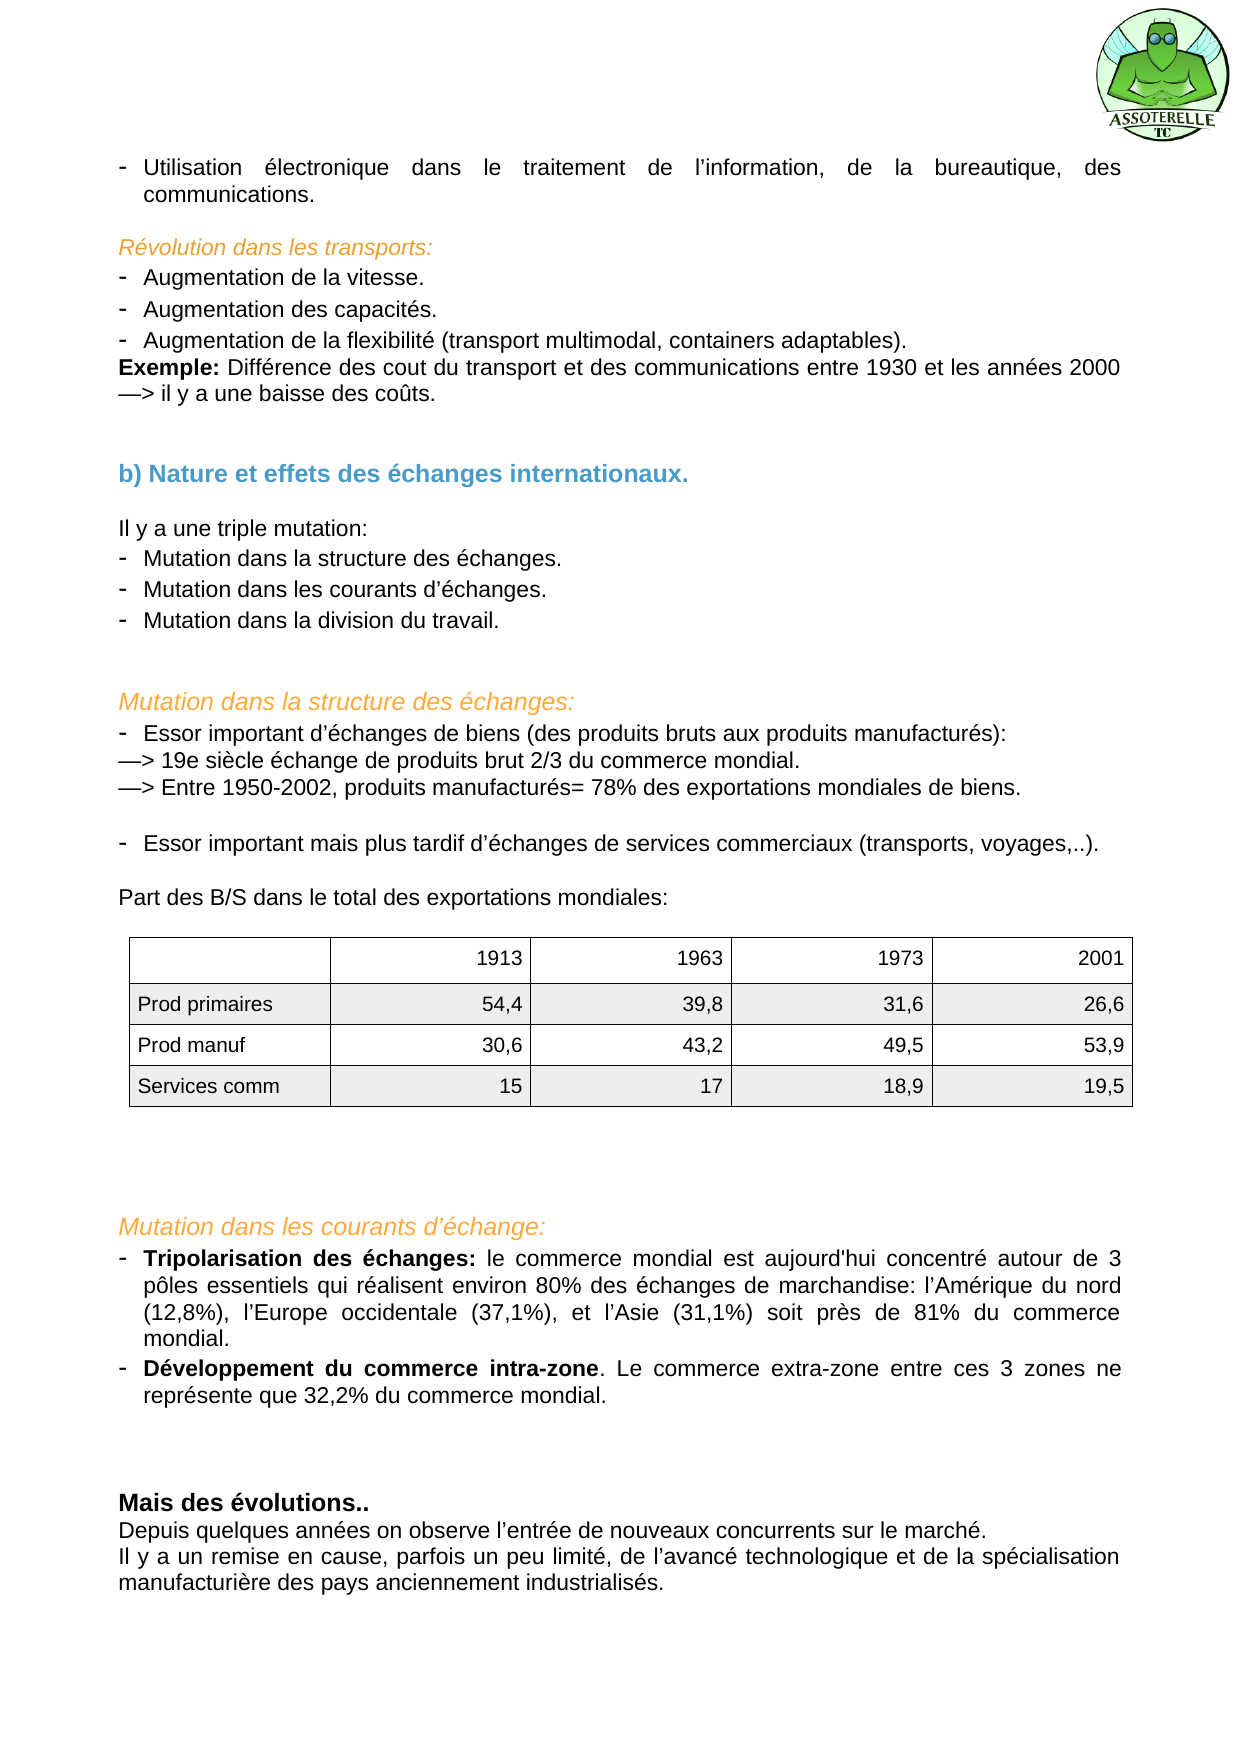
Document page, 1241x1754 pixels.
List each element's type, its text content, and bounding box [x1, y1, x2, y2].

table_cell 19,5 [933, 1066, 1132, 1106]
text —> 19e siècle échange de produits brut 2/3 du commerce mondial. [118, 747, 1122, 774]
list Essor important mais plus tardif d’échanges de services commerciaux (transports, voyages,..). [118, 826, 1122, 858]
table_header 1963 [531, 938, 731, 983]
list Développement du commerce intra-zone. Le commerce extra-zone entre ces 3 zones ne représente que 32,2% du commerce mondial. [118, 1351, 1122, 1409]
table_cell Services comm [130, 1066, 330, 1106]
table_cell 49,5 [732, 1025, 932, 1065]
table_cell 39,8 [531, 984, 731, 1024]
list Mutation dans les courants d’échanges. [118, 572, 1122, 603]
table_cell 18,9 [732, 1066, 932, 1106]
table_header [130, 938, 330, 983]
list Mutation dans la structure des échanges. [118, 541, 1122, 572]
list Augmentation de la vitesse. [118, 260, 1122, 292]
list Essor important d’échanges de biens (des produits bruts aux produits manufacturés): [118, 716, 1122, 747]
text Révolution dans les transports: [118, 234, 1122, 260]
text Exemple: Différence des cout du transport et des communications entre 1930 et les années 2000 —> il y a une baisse des coûts. [118, 354, 1122, 407]
table_cell 54,4 [331, 984, 530, 1024]
list Tripolarisation des échanges: le commerce mondial est aujourd'hui concentré autour de 3 pôles essentiels qui réalisent environ 80% des échanges de marchandise: l’Amérique du nord (12,8%), l’Europe occidentale (37,1%), et l’Asie (31,1%) soit près de 81% du commerce mondial. [118, 1241, 1122, 1351]
list Utilisation électronique dans le traitement de l’information, de la bureautique, des communications. [118, 118, 1122, 208]
table_cell Prod manuf [130, 1025, 330, 1065]
list Augmentation de la flexibilité (transport multimodal, containers adaptables). [118, 323, 1122, 354]
table_cell 26,6 [933, 984, 1132, 1024]
table_cell Prod primaires [130, 984, 330, 1024]
table_header 1973 [732, 938, 932, 983]
text Il y a une triple mutation: [118, 514, 1122, 541]
text Mutation dans les courants d’échange: [118, 1212, 1122, 1241]
table_cell 17 [531, 1066, 731, 1106]
table_cell 30,6 [331, 1025, 530, 1065]
text Part des B/S dans le total des exportations mondiales: [118, 884, 1122, 910]
table_cell 43,2 [531, 1025, 731, 1065]
list Mutation dans la division du travail. [118, 603, 1122, 635]
text Depuis quelques années on observe l’entrée de nouveaux concurrents sur le marché. [118, 1517, 1122, 1543]
table_cell 53,9 [933, 1025, 1132, 1065]
table_header 2001 [933, 938, 1132, 983]
text —> Entre 1950-2002, produits manufacturés= 78% des exportations mondiales de biens. [118, 774, 1122, 800]
table_cell 31,6 [732, 984, 932, 1024]
table_cell 15 [331, 1066, 530, 1106]
text b) Nature et effets des échanges internationaux. [118, 459, 1122, 488]
text Mutation dans la structure des échanges: [118, 687, 1122, 716]
text Mais des évolutions.. [118, 1488, 1122, 1517]
picture [1087, 0, 1238, 150]
text Il y a un remise en cause, parfois un peu limité, de l’avancé technologique et de la spécialisation manufacturière des pays anciennement industrialisés. [118, 1543, 1122, 1596]
list Augmentation des capacités. [118, 292, 1122, 323]
table_header 1913 [331, 938, 530, 983]
